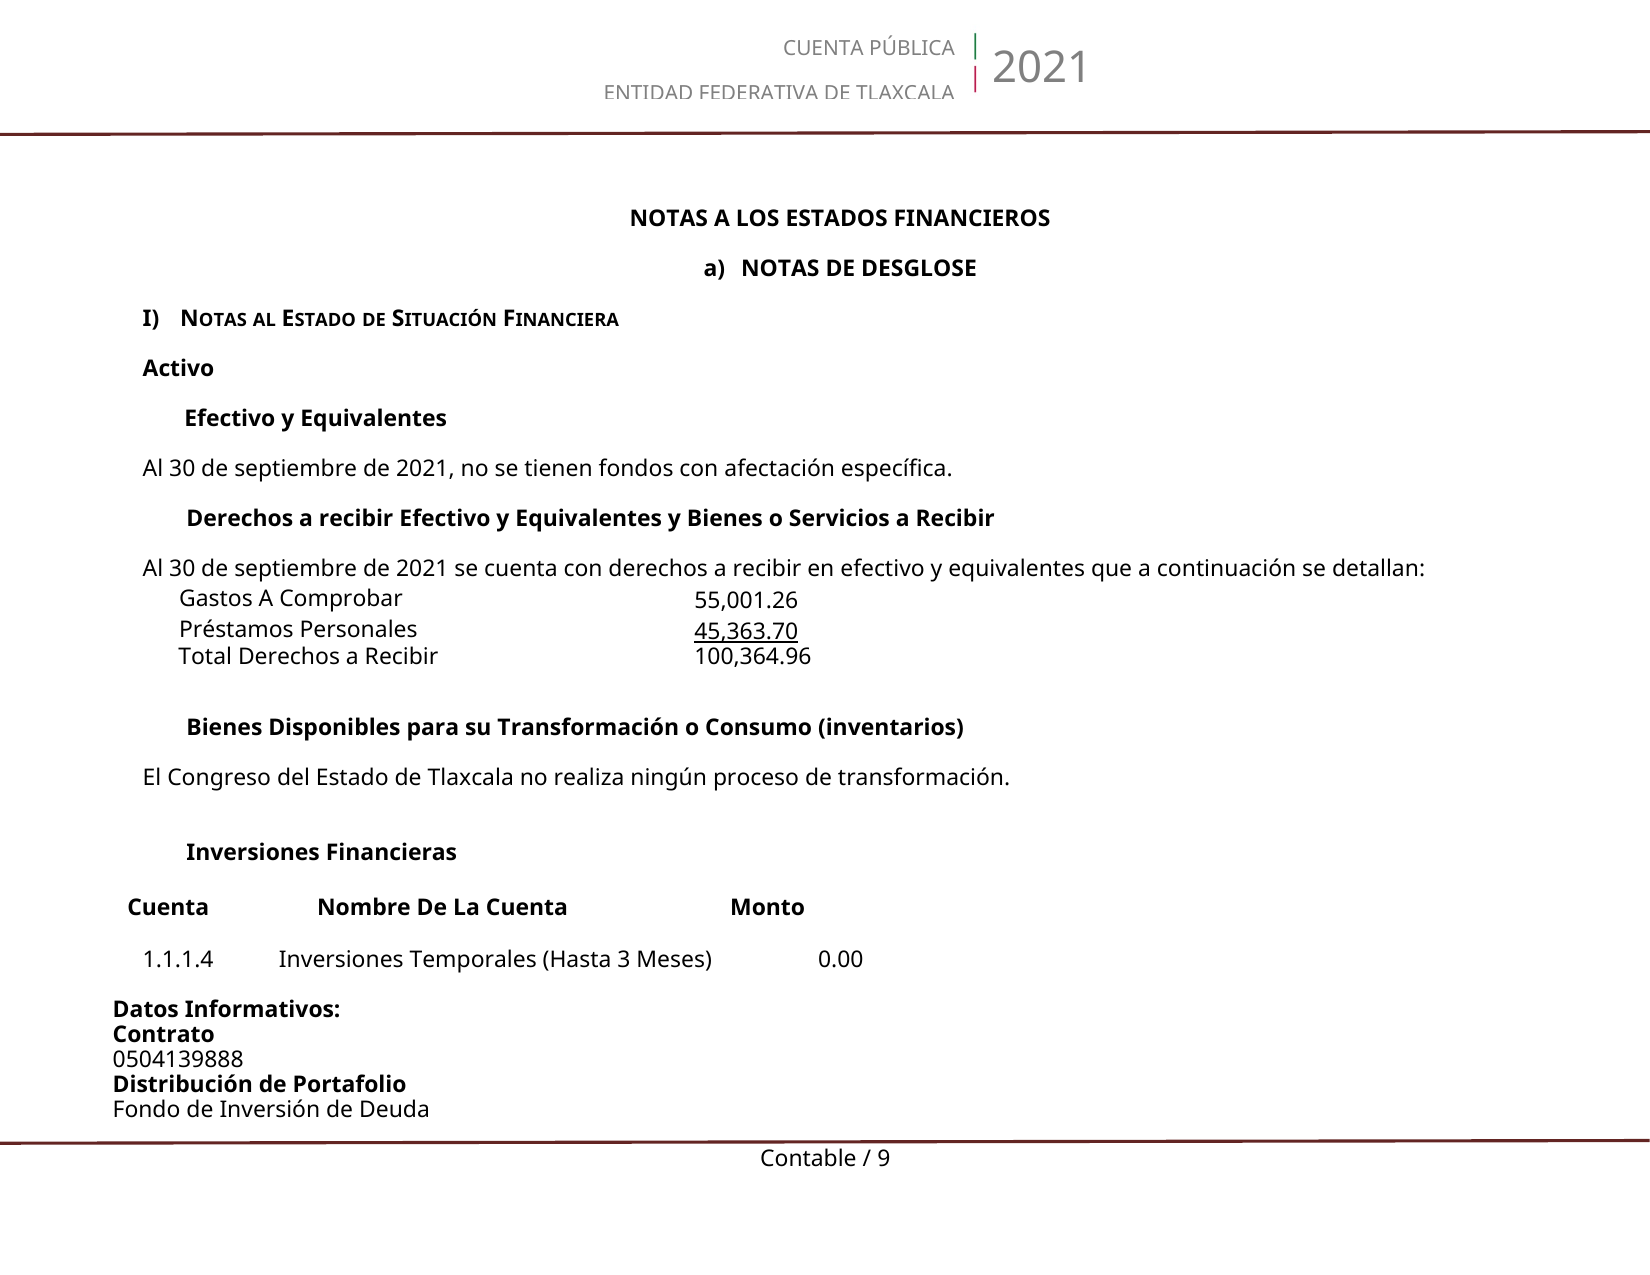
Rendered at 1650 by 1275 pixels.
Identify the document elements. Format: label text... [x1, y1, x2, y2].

text Datos Informativos: [112, 997, 1537, 1022]
text Total Derechos a Recibir 100,364.96 [112, 644, 1537, 669]
text Distribución de Portafolio [112, 1072, 1537, 1097]
table_header Monto [681, 891, 899, 922]
table_header 55,001.26 [657, 582, 807, 613]
table_header Gastos A Comprobar [172, 582, 657, 613]
table_header Nombre De La Cuenta [310, 891, 681, 922]
text Derechos a recibir Efectivo y Equivalentes y Bienes o Servicios a Recibir [112, 507, 1537, 532]
text Activo [112, 357, 1537, 382]
table_cell Préstamos Personales [172, 613, 657, 644]
text Contrato [112, 1022, 1537, 1047]
text NOTAS A LOS ESTADOS FINANCIEROS [112, 207, 1537, 232]
text Inversiones Financieras [112, 841, 1537, 866]
text Al 30 de septiembre de 2021 se cuenta con derechos a recibir en efectivo y equivalentes que a continuación se detallan: [112, 557, 1537, 582]
text Fondo de Inversión de Deuda [112, 1097, 1537, 1122]
text Al 30 de septiembre de 2021, no se tienen fondos con afectación específica. [112, 457, 1537, 482]
table_cell 45,363.70 [657, 613, 807, 644]
picture [969, 24, 986, 96]
text El Congreso del Estado de Tlaxcala no realiza ningún proceso de transformación. [112, 766, 1537, 791]
text Bienes Disponibles para su Transformación o Consumo (inventarios) [112, 716, 1537, 741]
text 1.1.1.4 Inversiones Temporales (Hasta 3 Meses) 0.00 [112, 947, 1537, 972]
text Efectivo y Equivalentes [112, 407, 1537, 432]
list NOTAS DE DESGLOSE [142, 257, 1537, 282]
table_header Cuenta [120, 891, 309, 922]
text I) Notas al Estado de Situación Financiera [142, 307, 1537, 332]
text 0504139888 [112, 1047, 1537, 1072]
